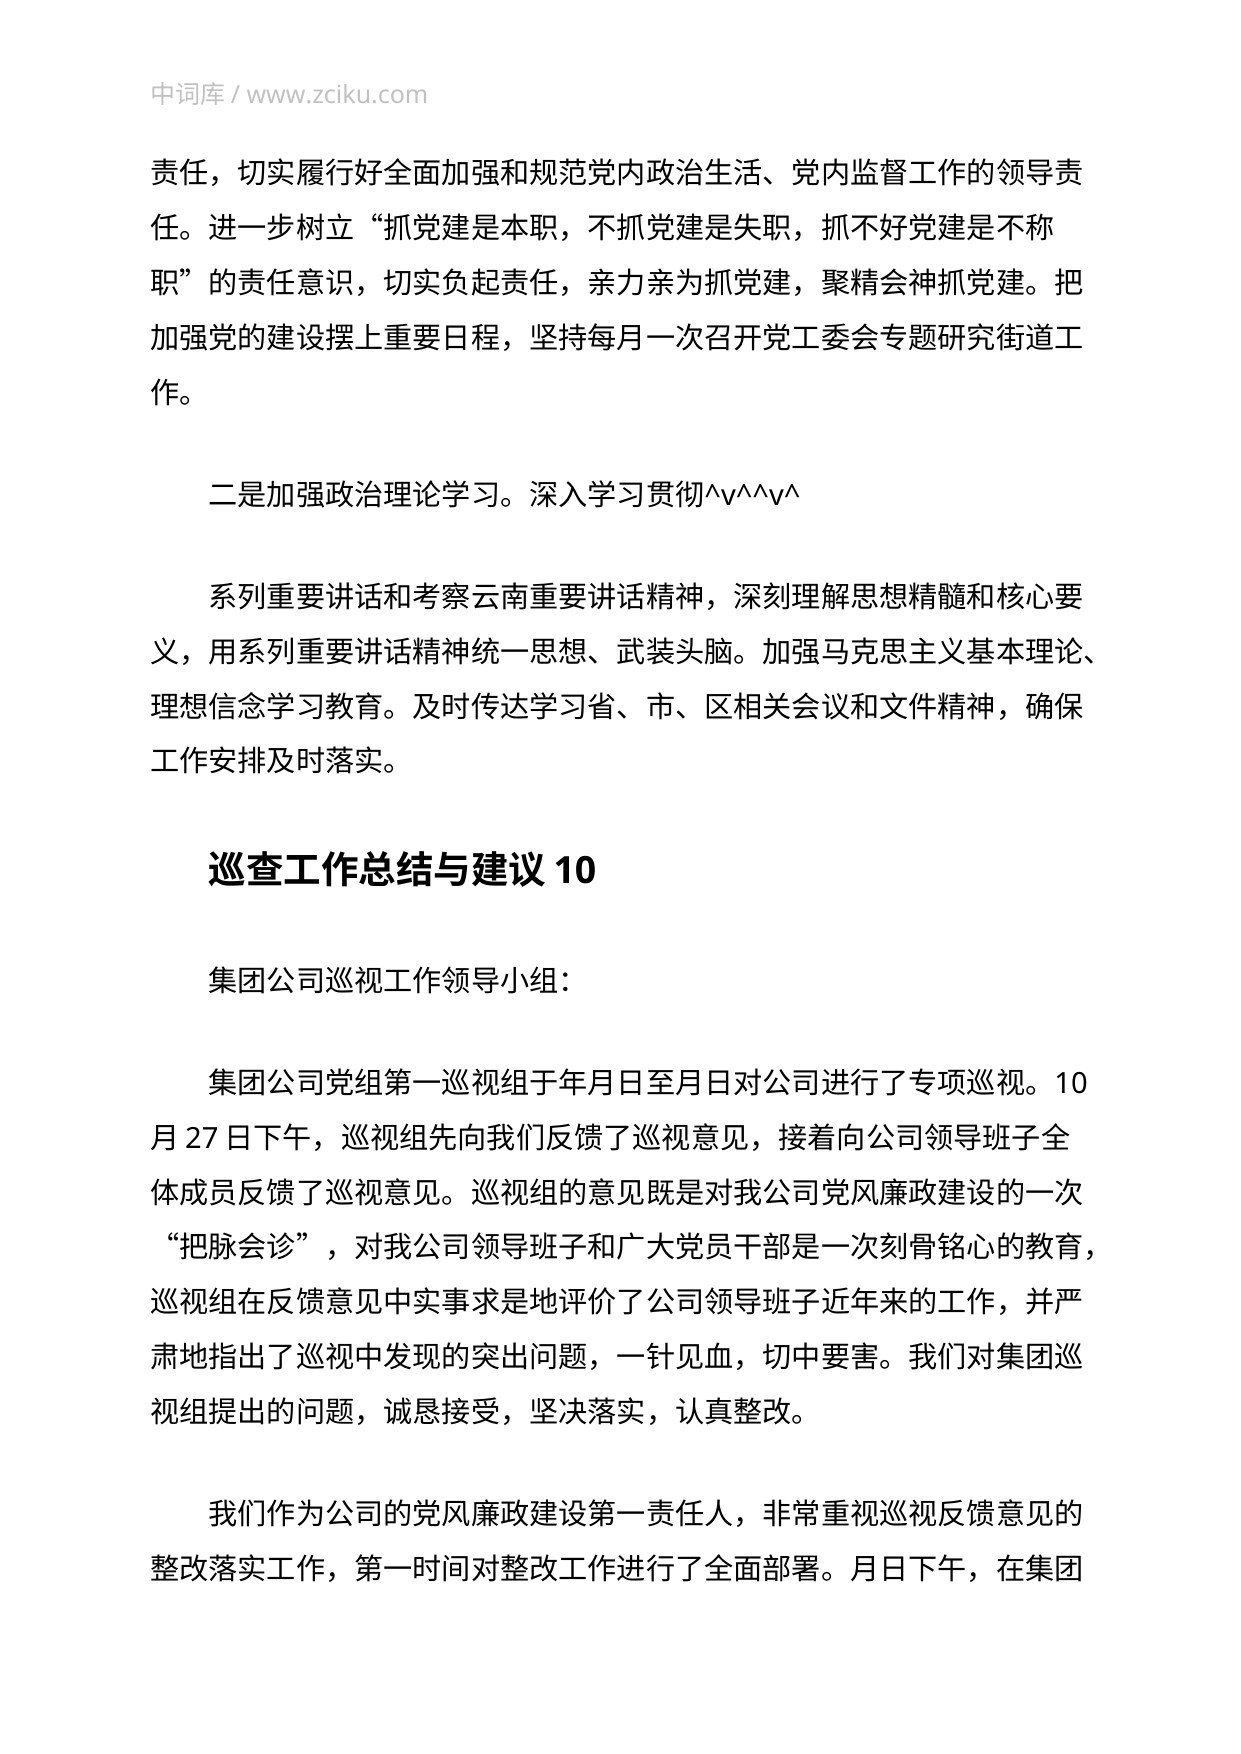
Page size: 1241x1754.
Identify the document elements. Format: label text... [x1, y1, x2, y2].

text 二是加强政治理论学习。深入学习贯彻^v^^v^ [150, 471, 1090, 514]
text 集团公司巡视工作领导小组： [150, 957, 1090, 1000]
text 系列重要讲话和考察云南重要讲话精神，深刻理解思想精髓和核心要义，用系列重要讲话精神统一思想、武装头脑。加强马克思主义基本理论、理想信念学习教育。及时传达学习省、市、区相关会议和文件精神，确保工作安排及时落实。 [150, 573, 1090, 780]
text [150, 150, 1090, 412]
text 集团公司党组第一巡视组于年月日至月日对公司进行了专项巡视。10月27日下午，巡视组先向我们反馈了巡视意见，接着向公司领导班子全体成员反馈了巡视意见。巡视组的意见既是对我公司党风廉政建设的一次“把脉会诊”，对我公司领导班子和广大党员干部是一次刻骨铭心的教育，巡视组在反馈意见中实事求是地评价了公司领导班子近年来的工作，并严肃地指出了巡视中发现的突出问题，一针见血，切中要害。我们对集团巡视组提出的问题，诚恳接受，坚决落实，认真整改。 [150, 1059, 1090, 1431]
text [150, 1491, 1090, 1588]
text 巡查工作总结与建议10 [150, 840, 1090, 894]
